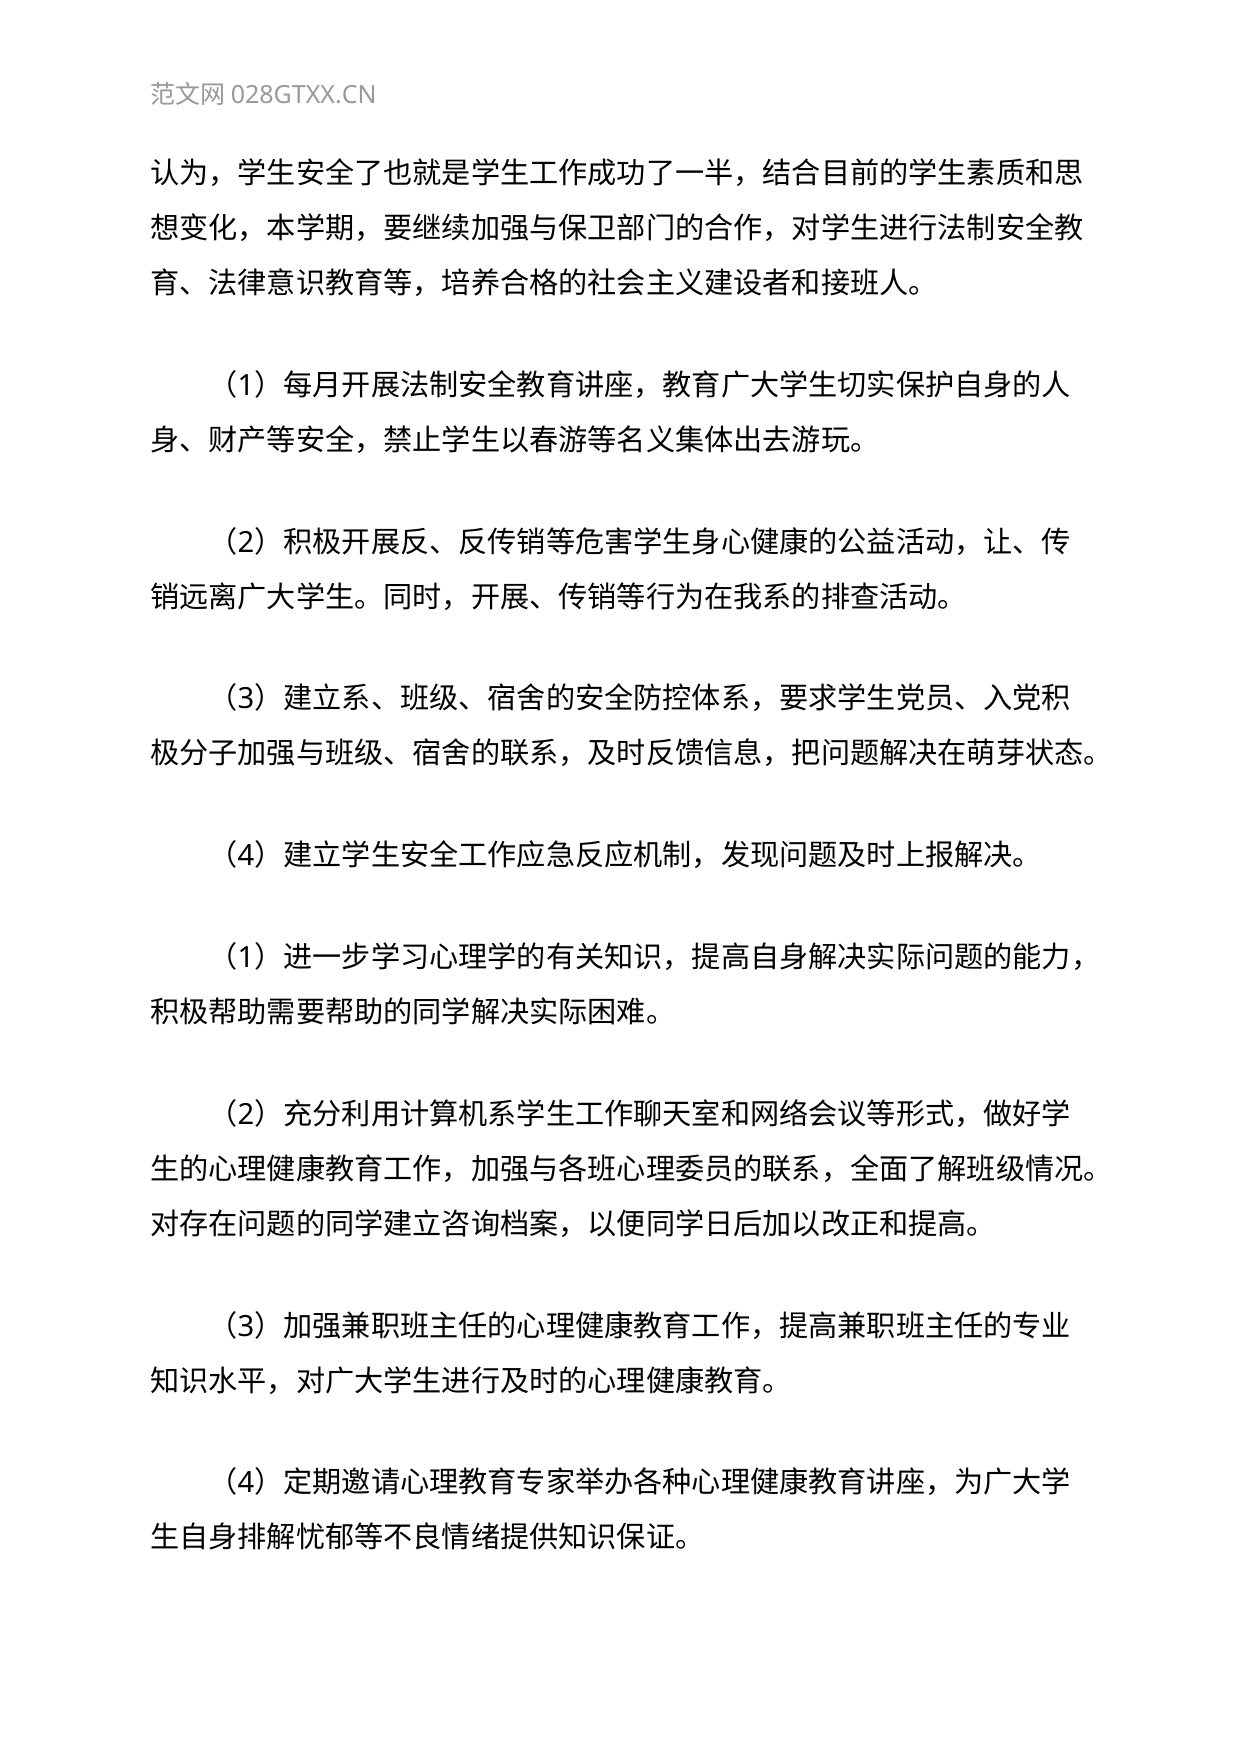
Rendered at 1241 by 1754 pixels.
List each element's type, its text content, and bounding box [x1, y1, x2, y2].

text （3）加强兼职班主任的心理健康教育工作，提高兼职班主任的专业知识水平，对广大学生进行及时的心理健康教育。 [150, 1302, 1090, 1399]
text （3）建立系、班级、宿舍的安全防控体系，要求学生党员、入党积极分子加强与班级、宿舍的联系，及时反馈信息，把问题解决在萌芽状态。 [150, 675, 1090, 772]
text （4）定期邀请心理教育专家举办各种心理健康教育讲座，为广大学生自身排解忧郁等不良情绪提供知识保证。 [150, 1459, 1090, 1556]
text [150, 150, 1090, 302]
text （1）每月开展法制安全教育讲座，教育广大学生切实保护自身的人身、财产等安全，禁止学生以春游等名义集体出去游玩。 [150, 362, 1090, 459]
text （2）积极开展反、反传销等危害学生身心健康的公益活动，让、传销远离广大学生。同时，开展、传销等行为在我系的排查活动。 [150, 518, 1090, 616]
text （2）充分利用计算机系学生工作聊天室和网络会议等形式，做好学生的心理健康教育工作，加强与各班心理委员的联系，全面了解班级情况。对存在问题的同学建立咨询档案，以便同学日后加以改正和提高。 [150, 1091, 1090, 1243]
text （1）进一步学习心理学的有关知识，提高自身解决实际问题的能力，积极帮助需要帮助的同学解决实际困难。 [150, 934, 1090, 1031]
text （4）建立学生安全工作应急反应机制，发现问题及时上报解决。 [150, 832, 1090, 874]
